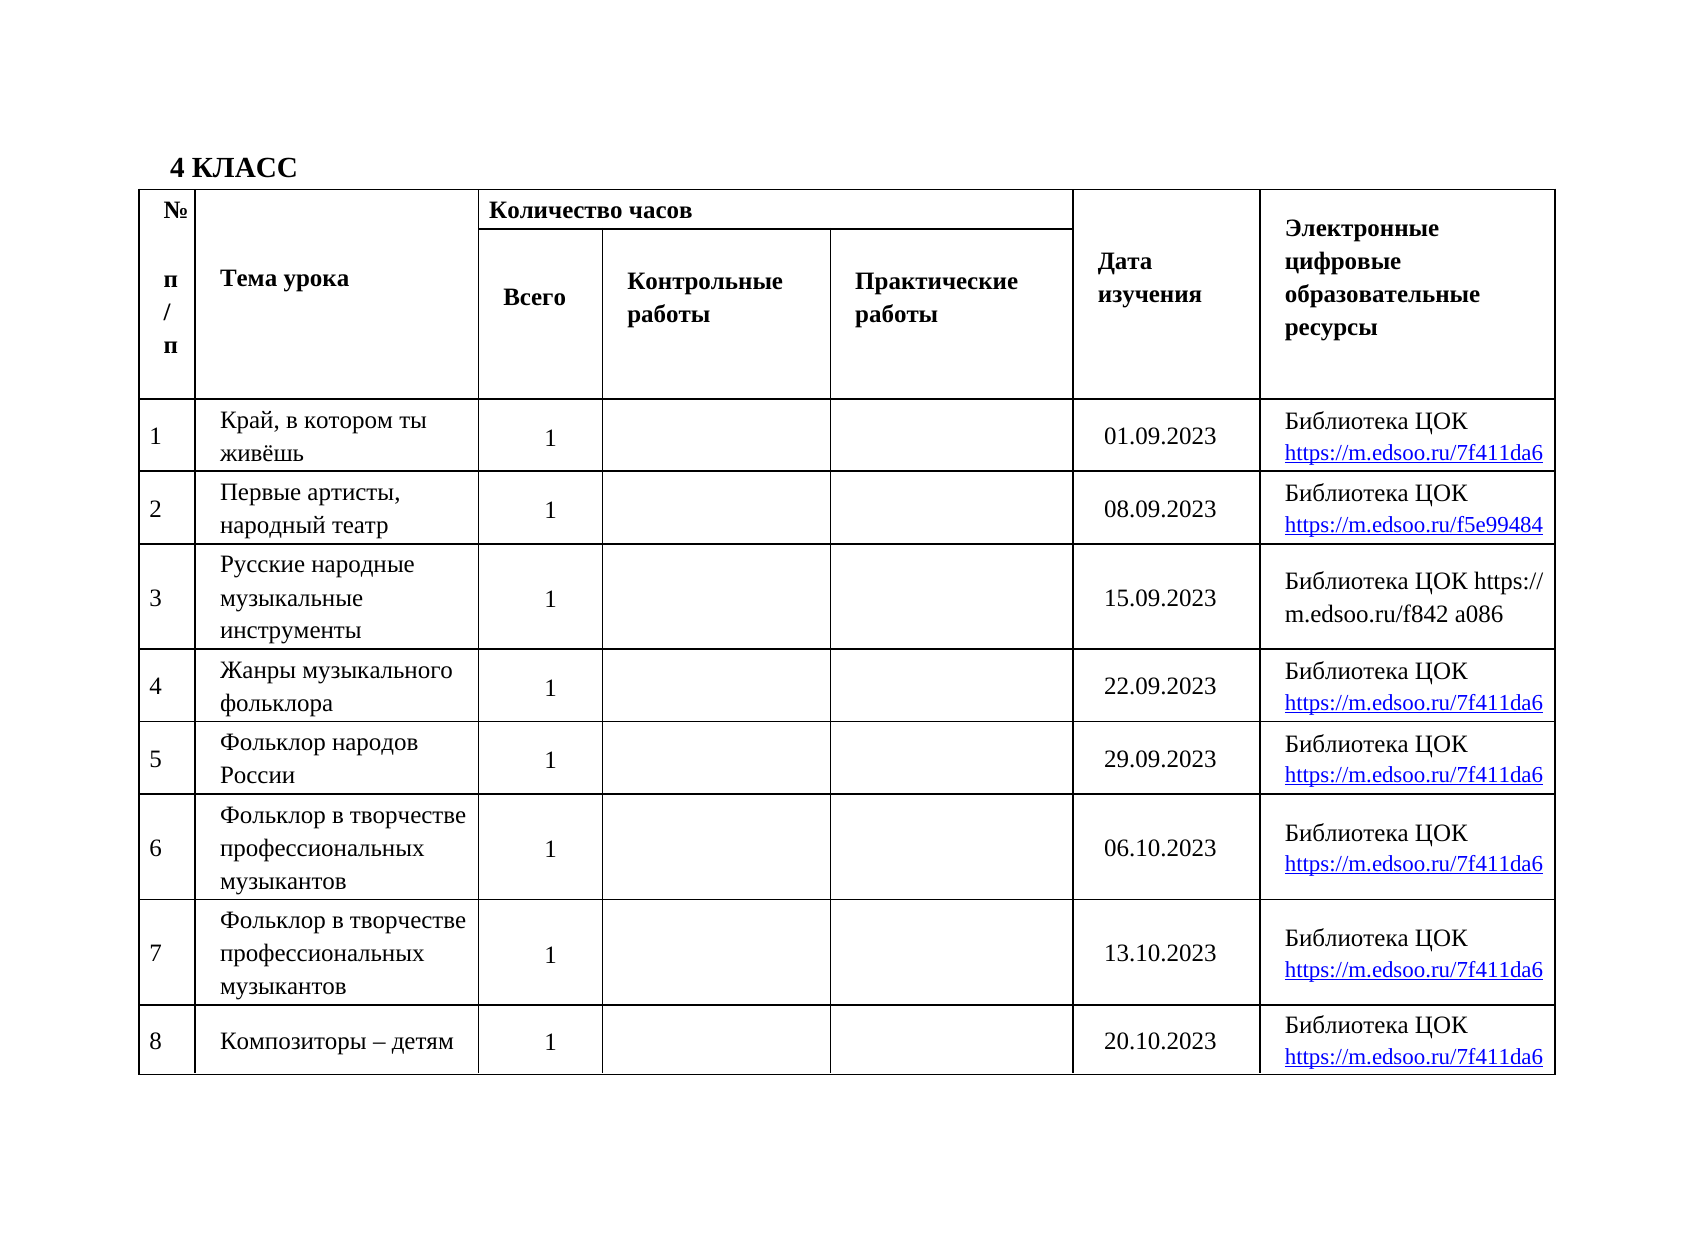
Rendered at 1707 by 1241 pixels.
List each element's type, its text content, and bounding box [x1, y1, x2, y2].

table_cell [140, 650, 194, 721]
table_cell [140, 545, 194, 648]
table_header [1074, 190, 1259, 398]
text 4 КЛАСС [162, 150, 1557, 183]
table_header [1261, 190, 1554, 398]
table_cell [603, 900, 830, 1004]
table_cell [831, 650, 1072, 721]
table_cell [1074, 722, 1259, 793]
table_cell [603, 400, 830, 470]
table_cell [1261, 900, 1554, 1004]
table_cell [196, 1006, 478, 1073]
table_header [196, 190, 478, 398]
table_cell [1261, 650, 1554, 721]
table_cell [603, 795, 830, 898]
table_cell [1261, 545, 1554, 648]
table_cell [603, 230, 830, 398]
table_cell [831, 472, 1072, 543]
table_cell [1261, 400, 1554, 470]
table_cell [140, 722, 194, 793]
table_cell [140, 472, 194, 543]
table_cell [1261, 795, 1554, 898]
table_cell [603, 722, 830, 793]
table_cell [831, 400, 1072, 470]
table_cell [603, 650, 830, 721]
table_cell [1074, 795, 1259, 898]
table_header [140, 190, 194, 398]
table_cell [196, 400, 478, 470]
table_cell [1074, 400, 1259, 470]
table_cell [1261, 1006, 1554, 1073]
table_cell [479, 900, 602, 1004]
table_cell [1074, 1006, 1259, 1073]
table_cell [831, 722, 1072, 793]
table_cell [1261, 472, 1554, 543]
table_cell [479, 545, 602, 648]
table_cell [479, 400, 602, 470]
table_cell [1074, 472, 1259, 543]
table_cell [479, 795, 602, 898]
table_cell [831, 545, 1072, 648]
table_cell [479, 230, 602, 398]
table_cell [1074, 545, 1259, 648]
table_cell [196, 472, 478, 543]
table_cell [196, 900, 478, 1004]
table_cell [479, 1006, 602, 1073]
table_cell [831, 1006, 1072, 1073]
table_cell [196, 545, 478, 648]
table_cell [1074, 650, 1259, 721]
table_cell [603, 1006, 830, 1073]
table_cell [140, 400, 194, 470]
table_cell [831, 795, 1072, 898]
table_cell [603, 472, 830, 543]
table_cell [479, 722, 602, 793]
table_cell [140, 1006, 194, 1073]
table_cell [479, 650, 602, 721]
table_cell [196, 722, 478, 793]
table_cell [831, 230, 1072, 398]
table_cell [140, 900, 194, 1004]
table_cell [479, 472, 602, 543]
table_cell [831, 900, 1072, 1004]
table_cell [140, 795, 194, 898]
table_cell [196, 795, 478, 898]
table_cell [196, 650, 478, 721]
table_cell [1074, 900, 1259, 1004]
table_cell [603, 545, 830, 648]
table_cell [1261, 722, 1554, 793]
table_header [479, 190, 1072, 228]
